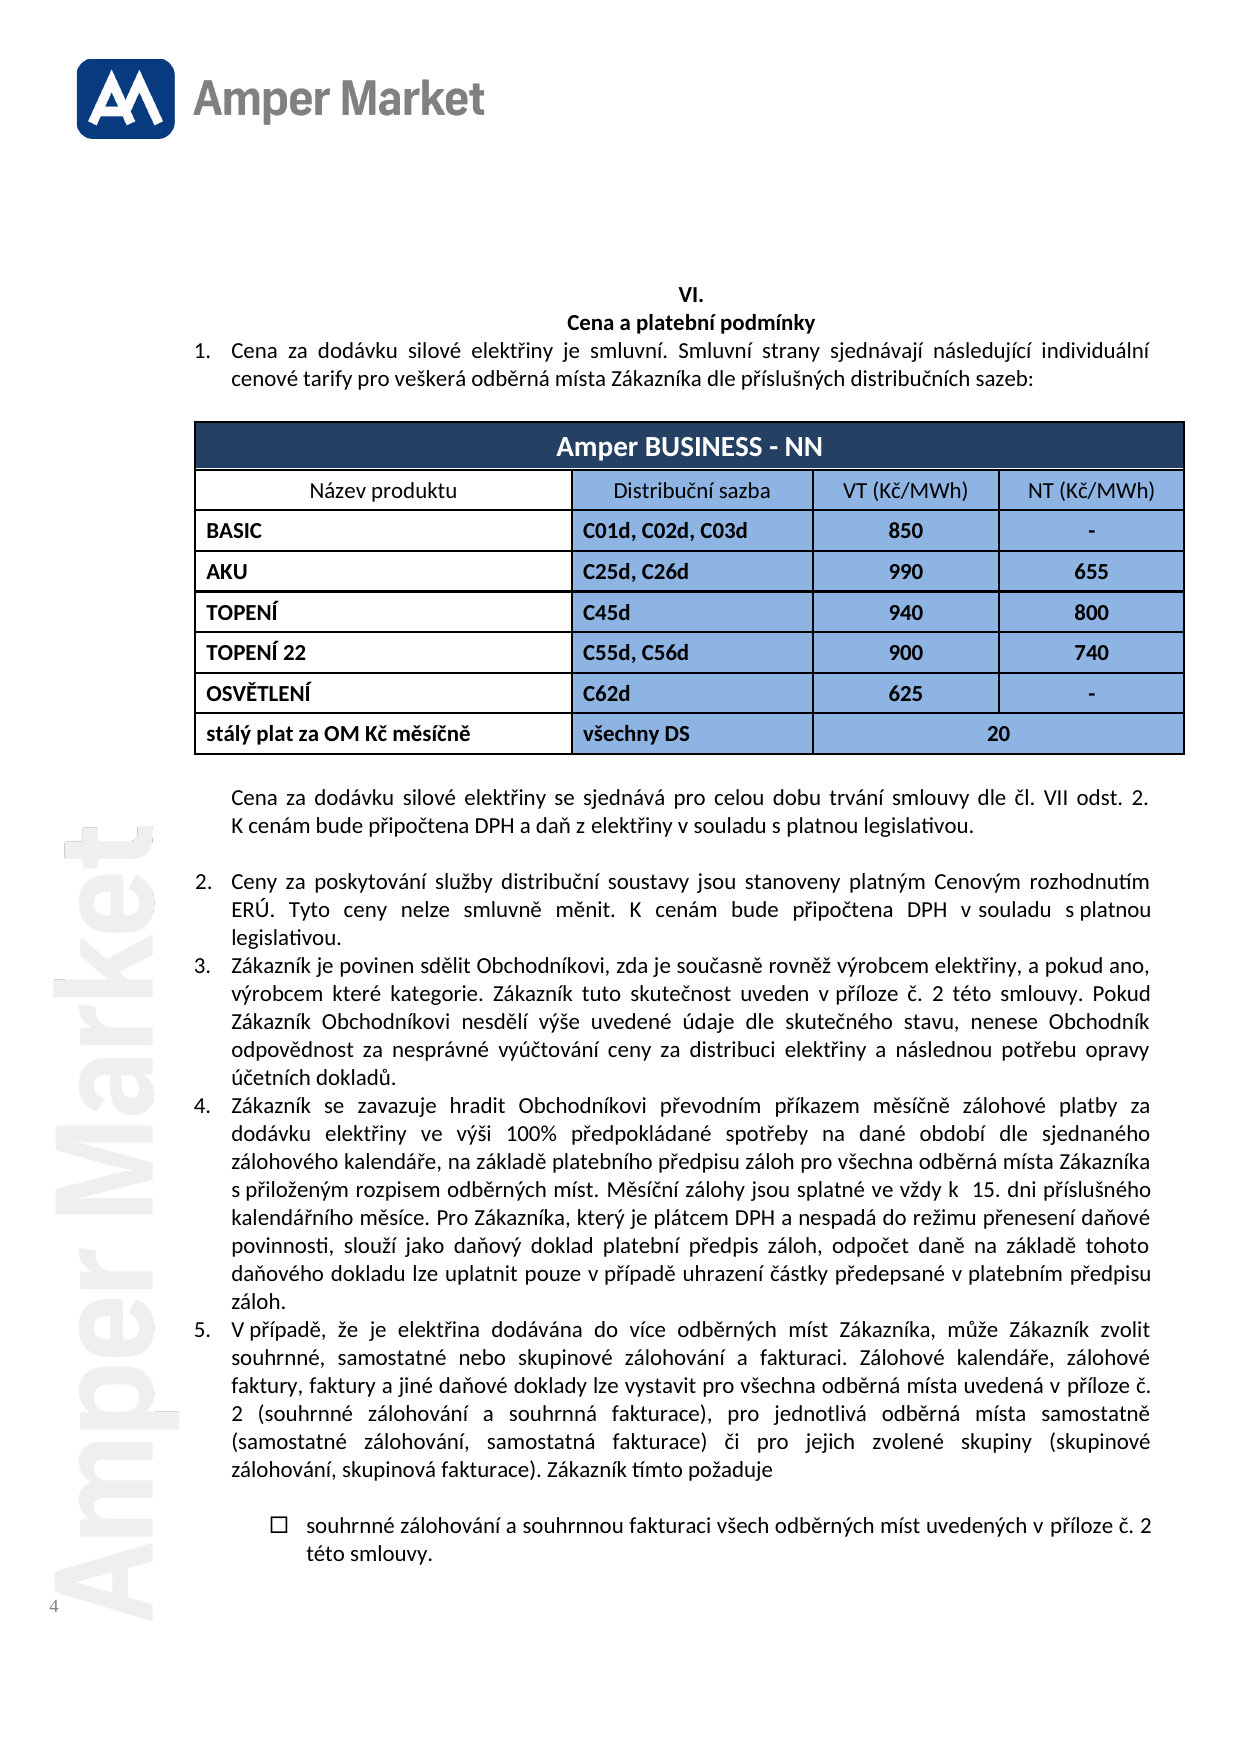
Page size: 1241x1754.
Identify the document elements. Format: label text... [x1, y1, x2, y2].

list VI. [231, 281, 1152, 308]
list Ceny za poskytování služby distribuční soustavy jsou stanoveny platným Cenovým rozhodnutím ERÚ. Tyto ceny nelze smluvně měnit. K cenám bude připočtena DPH v souladu s platnou legislativou. [195, 867, 1152, 951]
table_cell 850 [814, 511, 998, 550]
table_cell NT (Kč/MWh) [1000, 471, 1183, 509]
list Zákazník se zavazuje hradit Obchodníkovi převodním příkazem měsíčně zálohové platby za dodávku elektřiny ve výši 100% předpokládané spotřeby na dané období dle sjednaného zálohového kalendáře, na základě platebního předpisu záloh pro všechna odběrná místa Zákazníka s přiloženým rozpisem odběrných míst. Měsíční zálohy jsou splatné ve vždy k 15. dni příslušného kalendářního měsíce. Pro Zákazníka, který je plátcem DPH a nespadá do režimu přenesení daňové povinnosti, slouží jako daňový doklad platební předpis záloh, odpočet daně na základě tohoto daňového dokladu lze uplatnit pouze v případě uhrazení částky předepsané v platebním předpisu záloh. [193, 1091, 1152, 1315]
picture [76, 59, 485, 139]
list Cena za dodávku silové elektřiny se sjednává pro celou dobu trvání smlouvy dle čl. VII odst. 2. K cenám bude připočtena DPH a daň z elektřiny v souladu s platnou legislativou. [231, 783, 1152, 839]
table_cell BASIC [196, 511, 571, 550]
table_cell stálý plat za OM Kč měsíčně [196, 714, 571, 753]
table_cell TOPENÍ [196, 593, 571, 631]
table_cell 940 [814, 593, 998, 631]
table_cell VT (Kč/MWh) [814, 471, 998, 509]
table_cell - [1000, 511, 1183, 550]
table_cell OSVĚTLENÍ [196, 674, 571, 712]
list V případě, že je elektřina dodávána do více odběrných míst Zákazníka, může Zákazník zvolit souhrnné, samostatné nebo skupinové zálohování a fakturaci. Zálohové kalendáře, zálohové faktury, faktury a jiné daňové doklady lze vystavit pro všechna odběrná místa uvedená v příloze č. 2 (souhrnné zálohování a souhrnná fakturace), pro jednotlivá odběrná místa samostatně (samostatné zálohování, samostatná fakturace) či pro jejich zvolené skupiny (skupinové zálohování, skupinová fakturace). Zákazník tímto požaduje [193, 1315, 1152, 1483]
list Cena za dodávku silové elektřiny je smluvní. Smluvní strany sjednávají následující individuální cenové tarify pro veškerá odběrná místa Zákazníka dle příslušných distribučních sazeb: [193, 337, 1152, 393]
list Cena a platební podmínky [231, 308, 1152, 337]
table_cell Distribuční sazba [573, 471, 812, 509]
table_cell 990 [814, 552, 998, 590]
table_cell - [1000, 674, 1183, 712]
table_cell všechny DS [573, 714, 812, 753]
table_cell C55d, C56d [573, 633, 812, 672]
picture [53, 826, 180, 1621]
table_cell 800 [1000, 593, 1183, 631]
table_cell 20 [814, 714, 1183, 753]
list souhrnné zálohování a souhrnnou fakturaci všech odběrných míst uvedených v příloze č. 2 této smlouvy. [268, 1512, 1152, 1568]
table_header Amper BUSINESS - NN [196, 423, 1183, 468]
table_cell 900 [814, 633, 998, 672]
table_cell Název produktu [196, 471, 571, 509]
table_cell AKU [196, 552, 571, 590]
table_cell TOPENÍ 22 [196, 633, 571, 672]
table_cell C25d, C26d [573, 552, 812, 590]
table_cell 625 [814, 674, 998, 712]
table_cell C01d, C02d, C03d [573, 511, 812, 550]
list Zákazník je povinen sdělit Obchodníkovi, zda je současně rovněž výrobcem elektřiny, a pokud ano, výrobcem které kategorie. Zákazník tuto skutečnost uveden v příloze č. 2 této smlouvy. Pokud Zákazník Obchodníkovi nesdělí výše uvedené údaje dle skutečného stavu, nenese Obchodník odpovědnost za nesprávné vyúčtování ceny za distribuci elektřiny a následnou potřebu opravy účetních dokladů. [193, 951, 1152, 1091]
table_cell 655 [1000, 552, 1183, 590]
table_cell C45d [573, 593, 812, 631]
table_cell 740 [1000, 633, 1183, 672]
table_cell C62d [573, 674, 812, 712]
